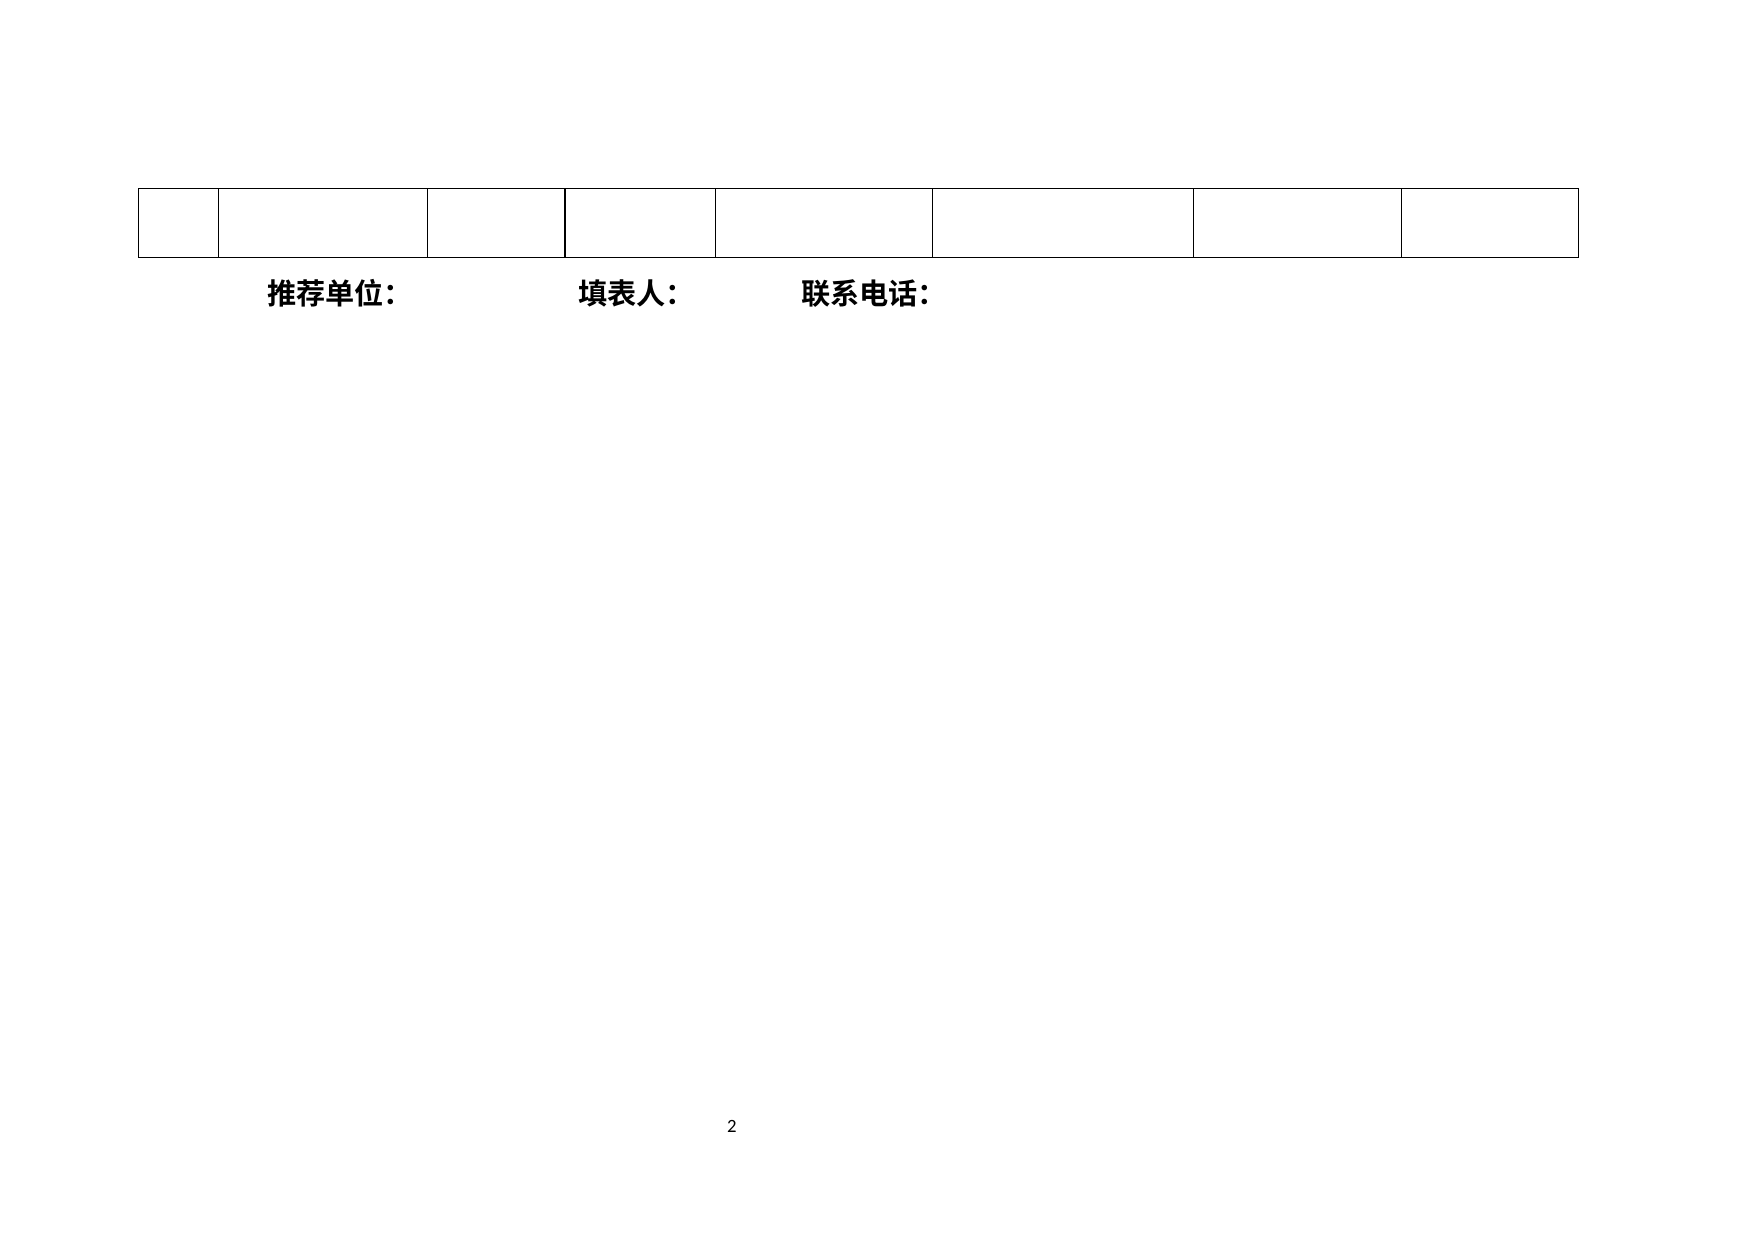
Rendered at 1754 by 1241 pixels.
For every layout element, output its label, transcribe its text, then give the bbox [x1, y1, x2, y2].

table_cell [716, 189, 932, 257]
table_cell [219, 189, 427, 257]
table_cell [566, 189, 715, 257]
table_cell [1194, 189, 1401, 257]
text 推荐单位： 填表人： 联系电话： [150, 258, 1604, 324]
table_cell [428, 189, 564, 257]
table_cell [1402, 189, 1578, 257]
table_cell [933, 189, 1193, 257]
table_cell [139, 189, 218, 257]
